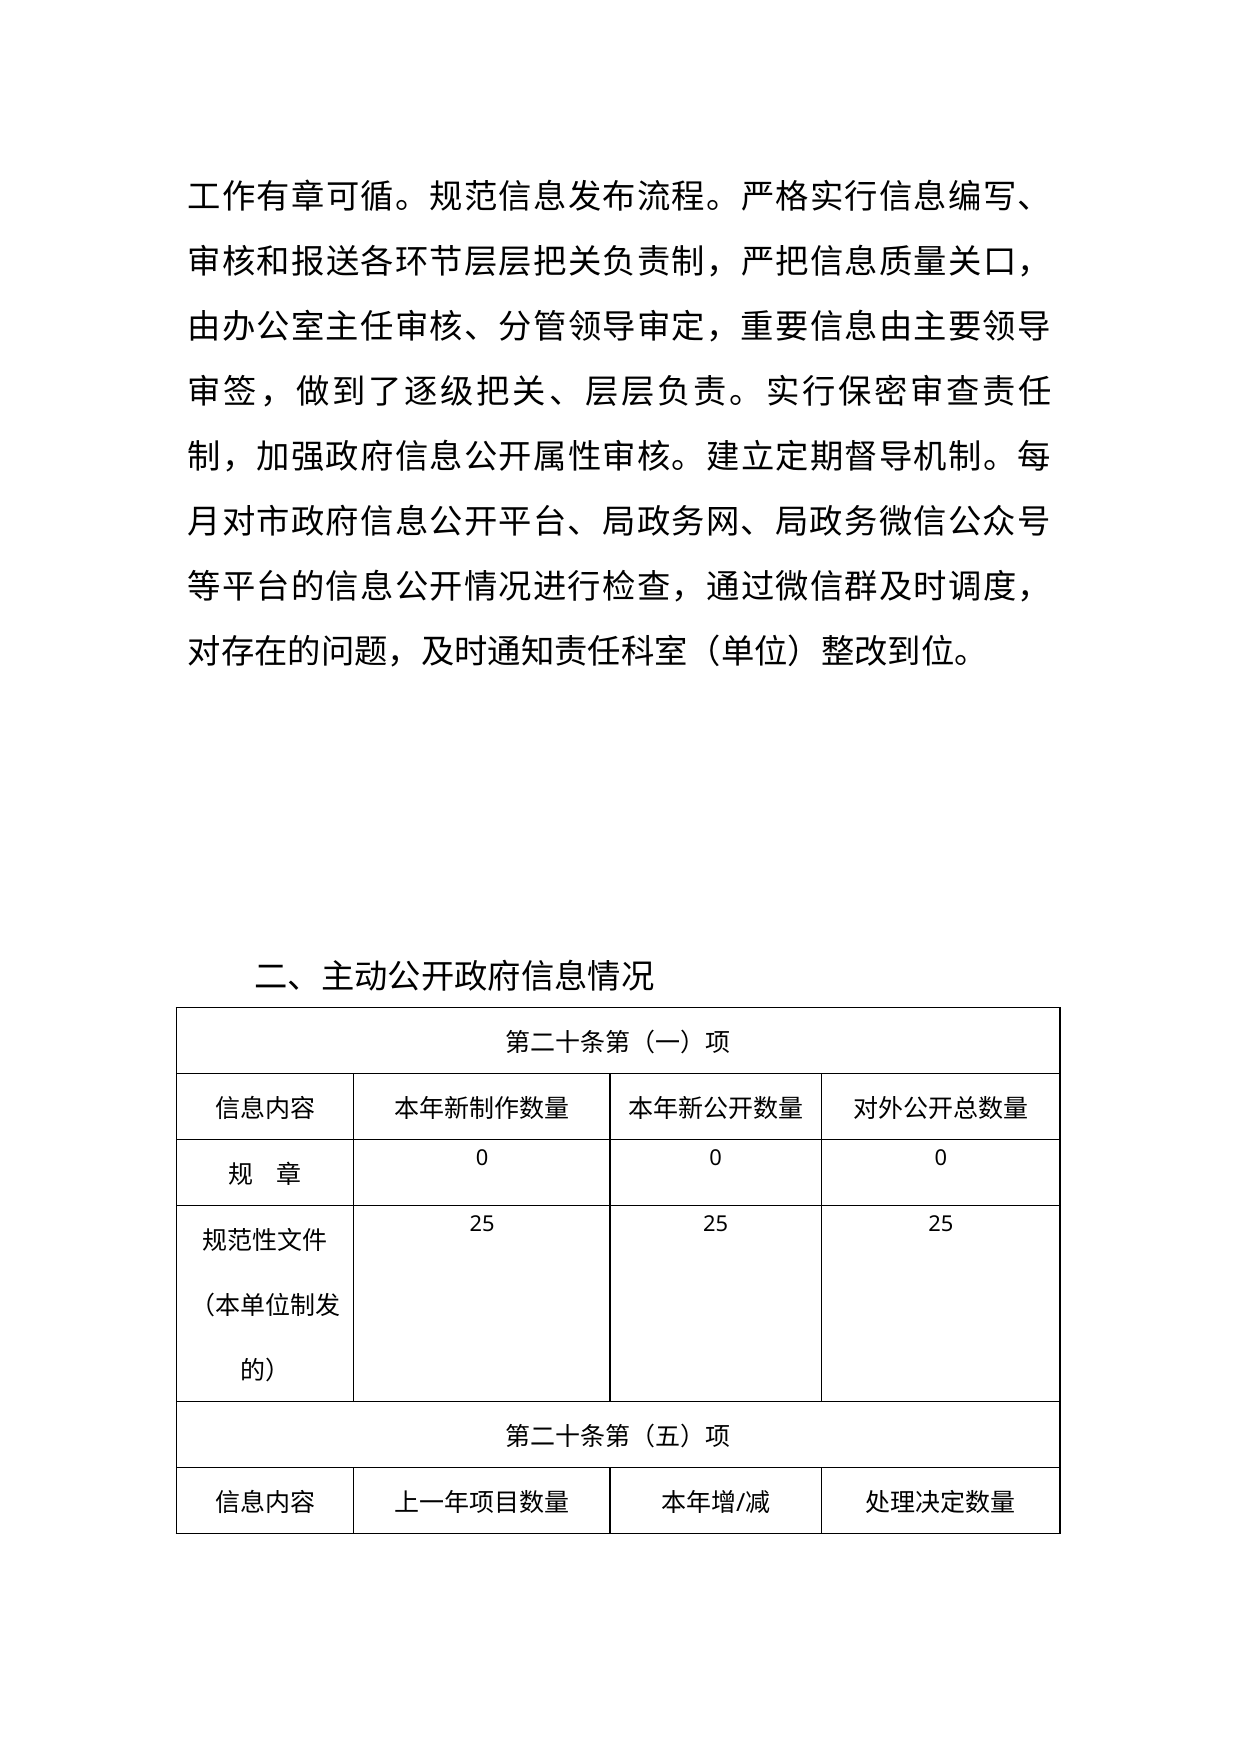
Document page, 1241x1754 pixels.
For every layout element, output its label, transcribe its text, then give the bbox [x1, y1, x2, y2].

table_cell 本年增/减 [611, 1468, 821, 1533]
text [187, 162, 1053, 682]
table_header 第二十条第（一）项 [177, 1008, 1059, 1073]
table_cell 25 [822, 1206, 1059, 1401]
table_cell 规范性文件（本单位制发的） [177, 1206, 353, 1401]
table_cell 0 [354, 1140, 609, 1205]
table_cell 对外公开总数量 [822, 1074, 1059, 1139]
table_cell 0 [611, 1140, 821, 1205]
table_cell 25 [611, 1206, 821, 1401]
table_cell 0 [822, 1140, 1059, 1205]
table_cell 25 [354, 1206, 609, 1401]
table_cell 信息内容 [177, 1074, 353, 1139]
table_cell 上一年项目数量 [354, 1468, 609, 1533]
table_cell 信息内容 [177, 1468, 353, 1533]
table_cell 处理决定数量 [822, 1468, 1059, 1533]
list 二、主动公开政府信息情况 [187, 942, 1053, 1007]
table_cell 本年新制作数量 [354, 1074, 609, 1139]
table_cell 本年新公开数量 [611, 1074, 821, 1139]
table_cell 第二十条第（五）项 [177, 1402, 1059, 1467]
table_cell 规 章 [177, 1140, 353, 1205]
